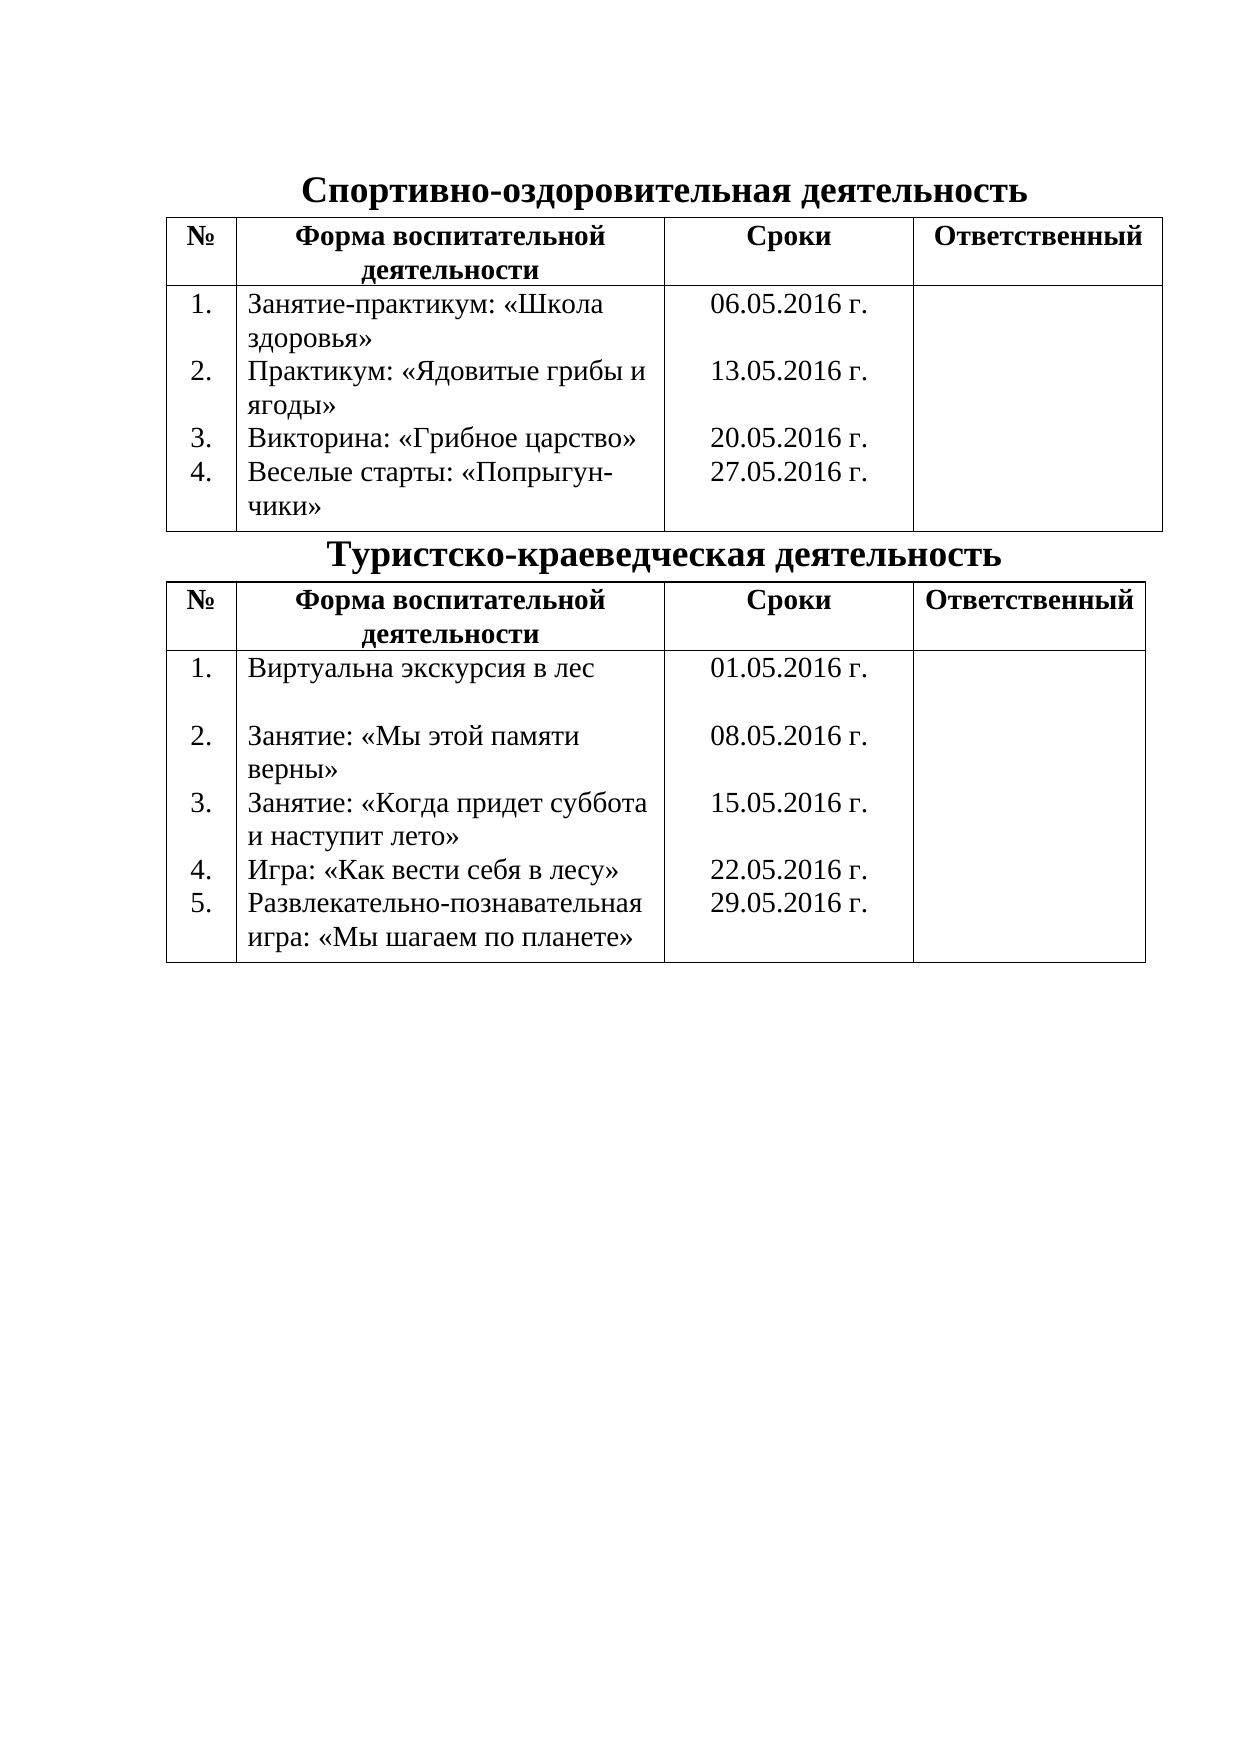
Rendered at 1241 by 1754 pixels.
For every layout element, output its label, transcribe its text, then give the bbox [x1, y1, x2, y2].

table_cell [914, 651, 1145, 962]
text Туристско-краеведческая деятельность [177, 532, 1152, 575]
table_header № [167, 218, 236, 285]
table_cell 1. 2. 3. 4. 5. [167, 651, 236, 962]
text Спортивно-оздоровительная деятельность [177, 168, 1152, 211]
table_header Сроки [665, 218, 913, 285]
table_header Ответственный [914, 218, 1162, 285]
table_header Сроки [665, 583, 913, 649]
table_cell [914, 286, 1162, 531]
table_header № [167, 583, 236, 649]
table_header Ответственный [914, 583, 1145, 649]
table_cell 1. 2. 3. 4. [167, 286, 236, 531]
table_header Форма воспитательной деятельности [237, 583, 664, 649]
table_cell 01.05.2016 г. 08.05.2016 г. 15.05.2016 г. 22.05.2016 г. 29.05.2016 г. [665, 651, 913, 962]
table_header Форма воспитательной деятельности [237, 218, 664, 285]
table_cell Виртуальна экскурсия в лес Занятие: «Мы этой памяти верны» Занятие: «Когда придет суббота и наступит лето» Игра: «Как вести себя в лесу» Развлекательно-познавательная игра: «Мы шагаем по планете» [237, 651, 664, 962]
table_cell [665, 286, 913, 531]
table_cell Занятие-практикум: «Школа здоровья» Практикум: «Ядовитые грибы и ягоды» Викторина: «Грибное царство» Веселые старты: «Попрыгун-чики» [237, 286, 664, 531]
